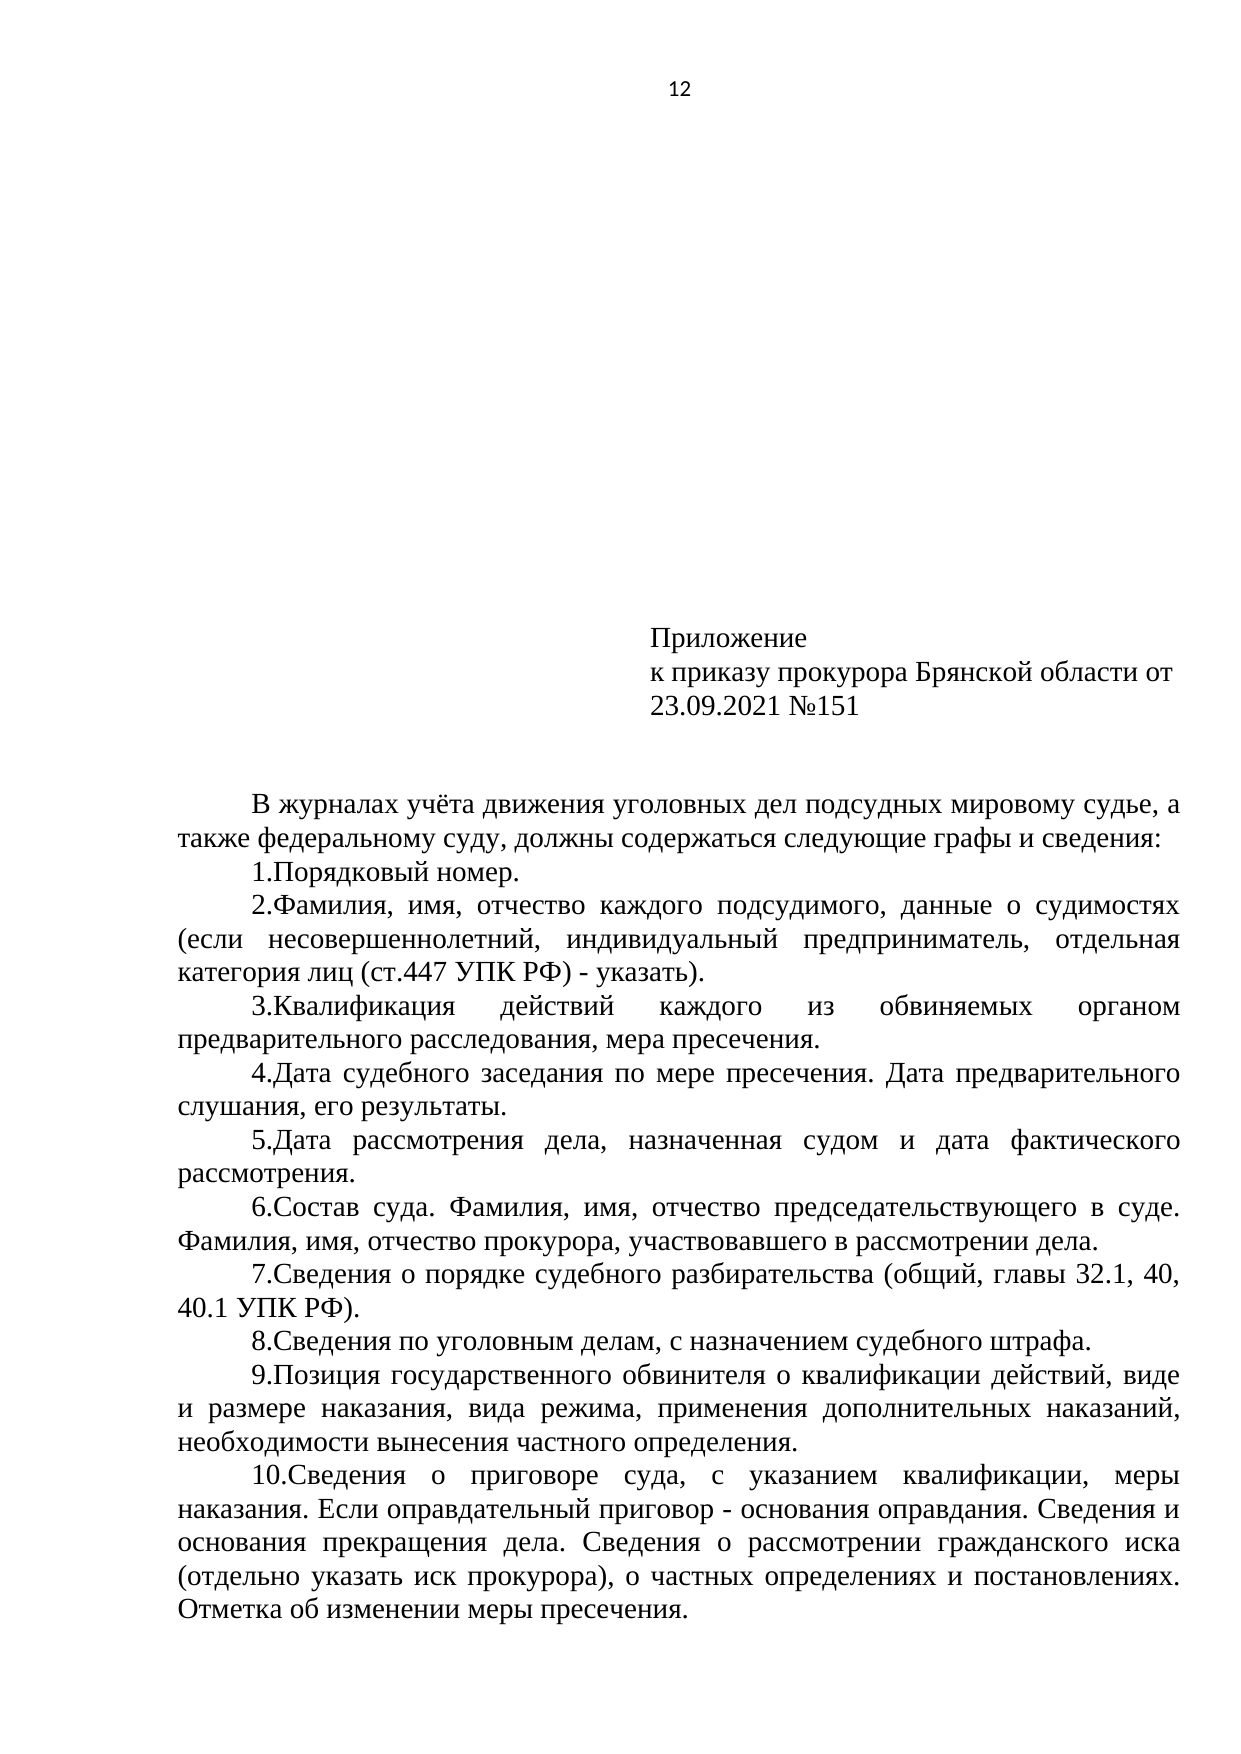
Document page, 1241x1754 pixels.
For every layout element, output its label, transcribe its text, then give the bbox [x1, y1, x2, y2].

text Приложение [177, 621, 1181, 654]
text 2.Фамилия, имя, отчество каждого подсудимого, данные о судимостях (если несовершеннолетний, индивидуальный предприниматель, отдельная категория лиц (ст.447 УПК РФ) - указать). [177, 887, 1181, 988]
text 7.Сведения о порядке судебного разбирательства (общий, главы 32.1, 40, 40.1 УПК РФ). [177, 1256, 1181, 1323]
text 3.Квалификация действий каждого из обвиняемых органом предварительного расследования, мера пресечения. [177, 988, 1181, 1055]
text В журналах учёта движения уголовных дел подсудных мировому судье, а также федеральному суду, должны содержаться следующие графы и сведения: [177, 787, 1181, 854]
text 1.Порядковый номер. [177, 854, 1181, 887]
text 10.Сведения о приговоре суда, с указанием квалификации, меры наказания. Если оправдательный приговор - основания оправдания. Сведения и основания прекращения дела. Сведения о рассмотрении гражданского иска (отдельно указать иск прокурора), о частных определениях и постановлениях. Отметка об изменении меры пресечения. [177, 1457, 1181, 1625]
text 6.Состав суда. Фамилия, имя, отчество председательствующего в суде. Фамилия, имя, отчество прокурора, участвовавшего в рассмотрении дела. [177, 1189, 1181, 1256]
text 8.Сведения по уголовным делам, с назначением судебного штрафа. [177, 1323, 1181, 1357]
text 4.Дата судебного заседания по мере пресечения. Дата предварительного слушания, его результаты. [177, 1055, 1181, 1122]
text к приказу прокурора Брянской области от [177, 654, 1181, 688]
text 9.Позиция государственного обвинителя о квалификации действий, виде и размере наказания, вида режима, применения дополнительных наказаний, необходимости вынесения частного определения. [177, 1357, 1181, 1457]
text 23.09.2021 №151 [177, 688, 1181, 721]
text 5.Дата рассмотрения дела, назначенная судом и дата фактического рассмотрения. [177, 1122, 1181, 1189]
